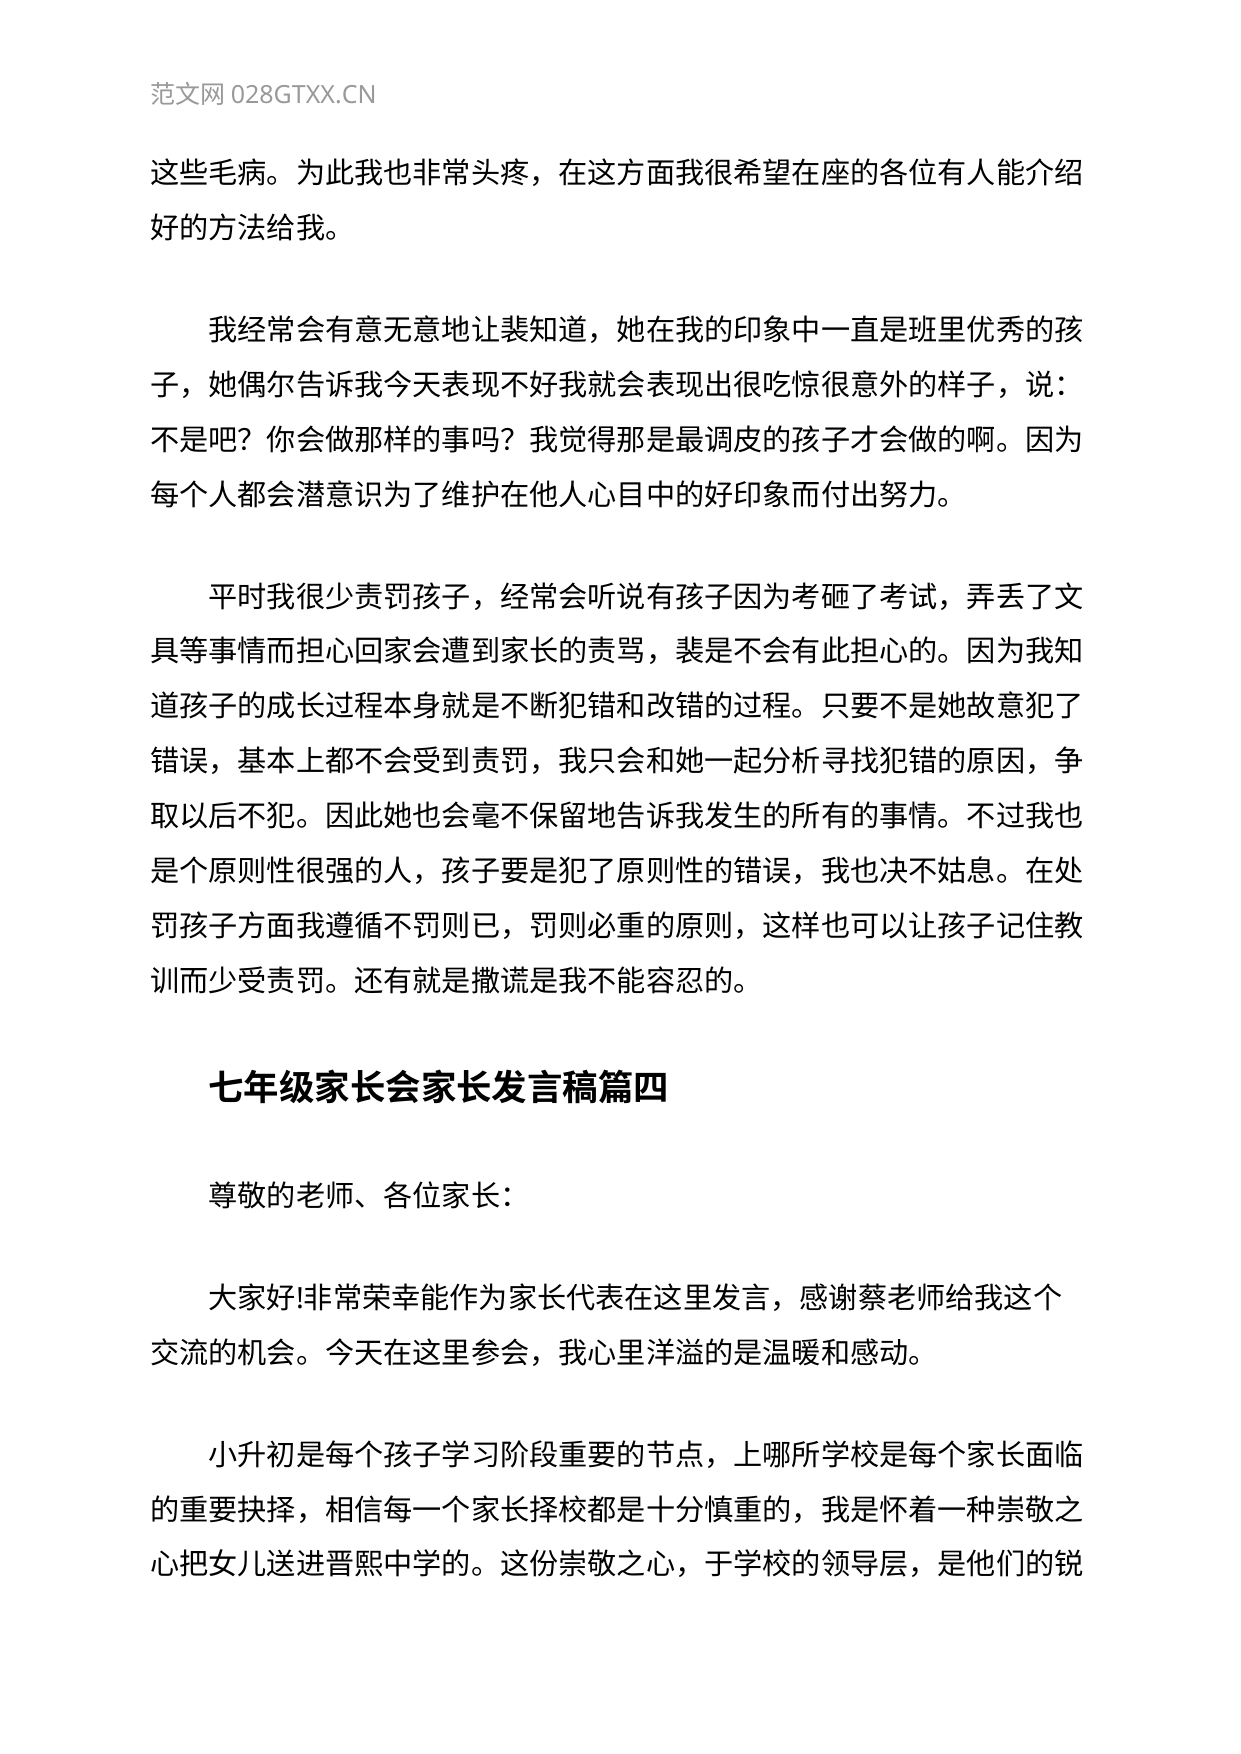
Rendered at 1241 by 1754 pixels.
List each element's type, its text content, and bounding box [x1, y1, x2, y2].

text 尊敬的老师、各位家长： [150, 1173, 1090, 1215]
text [150, 150, 1090, 247]
text 大家好!非常荣幸能作为家长代表在这里发言，感谢蔡老师给我这个交流的机会。今天在这里参会，我心里洋溢的是温暖和感动。 [150, 1274, 1090, 1372]
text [150, 1431, 1090, 1583]
text 七年级家长会家长发言稿篇四 [150, 1059, 1090, 1110]
text 平时我很少责罚孩子，经常会听说有孩子因为考砸了考试，弄丢了文具等事情而担心回家会遭到家长的责骂，裴是不会有此担心的。因为我知道孩子的成长过程本身就是不断犯错和改错的过程。只要不是她故意犯了错误，基本上都不会受到责罚，我只会和她一起分析寻找犯错的原因，争取以后不犯。因此她也会毫不保留地告诉我发生的所有的事情。不过我也是个原则性很强的人，孩子要是犯了原则性的错误，我也决不姑息。在处罚孩子方面我遵循不罚则已，罚则必重的原则，这样也可以让孩子记住教训而少受责罚。还有就是撒谎是我不能容忍的。 [150, 573, 1090, 1000]
text 我经常会有意无意地让裴知道，她在我的印象中一直是班里优秀的孩子，她偶尔告诉我今天表现不好我就会表现出很吃惊很意外的样子，说：不是吧？你会做那样的事吗？我觉得那是最调皮的孩子才会做的啊。因为每个人都会潜意识为了维护在他人心目中的好印象而付出努力。 [150, 307, 1090, 514]
